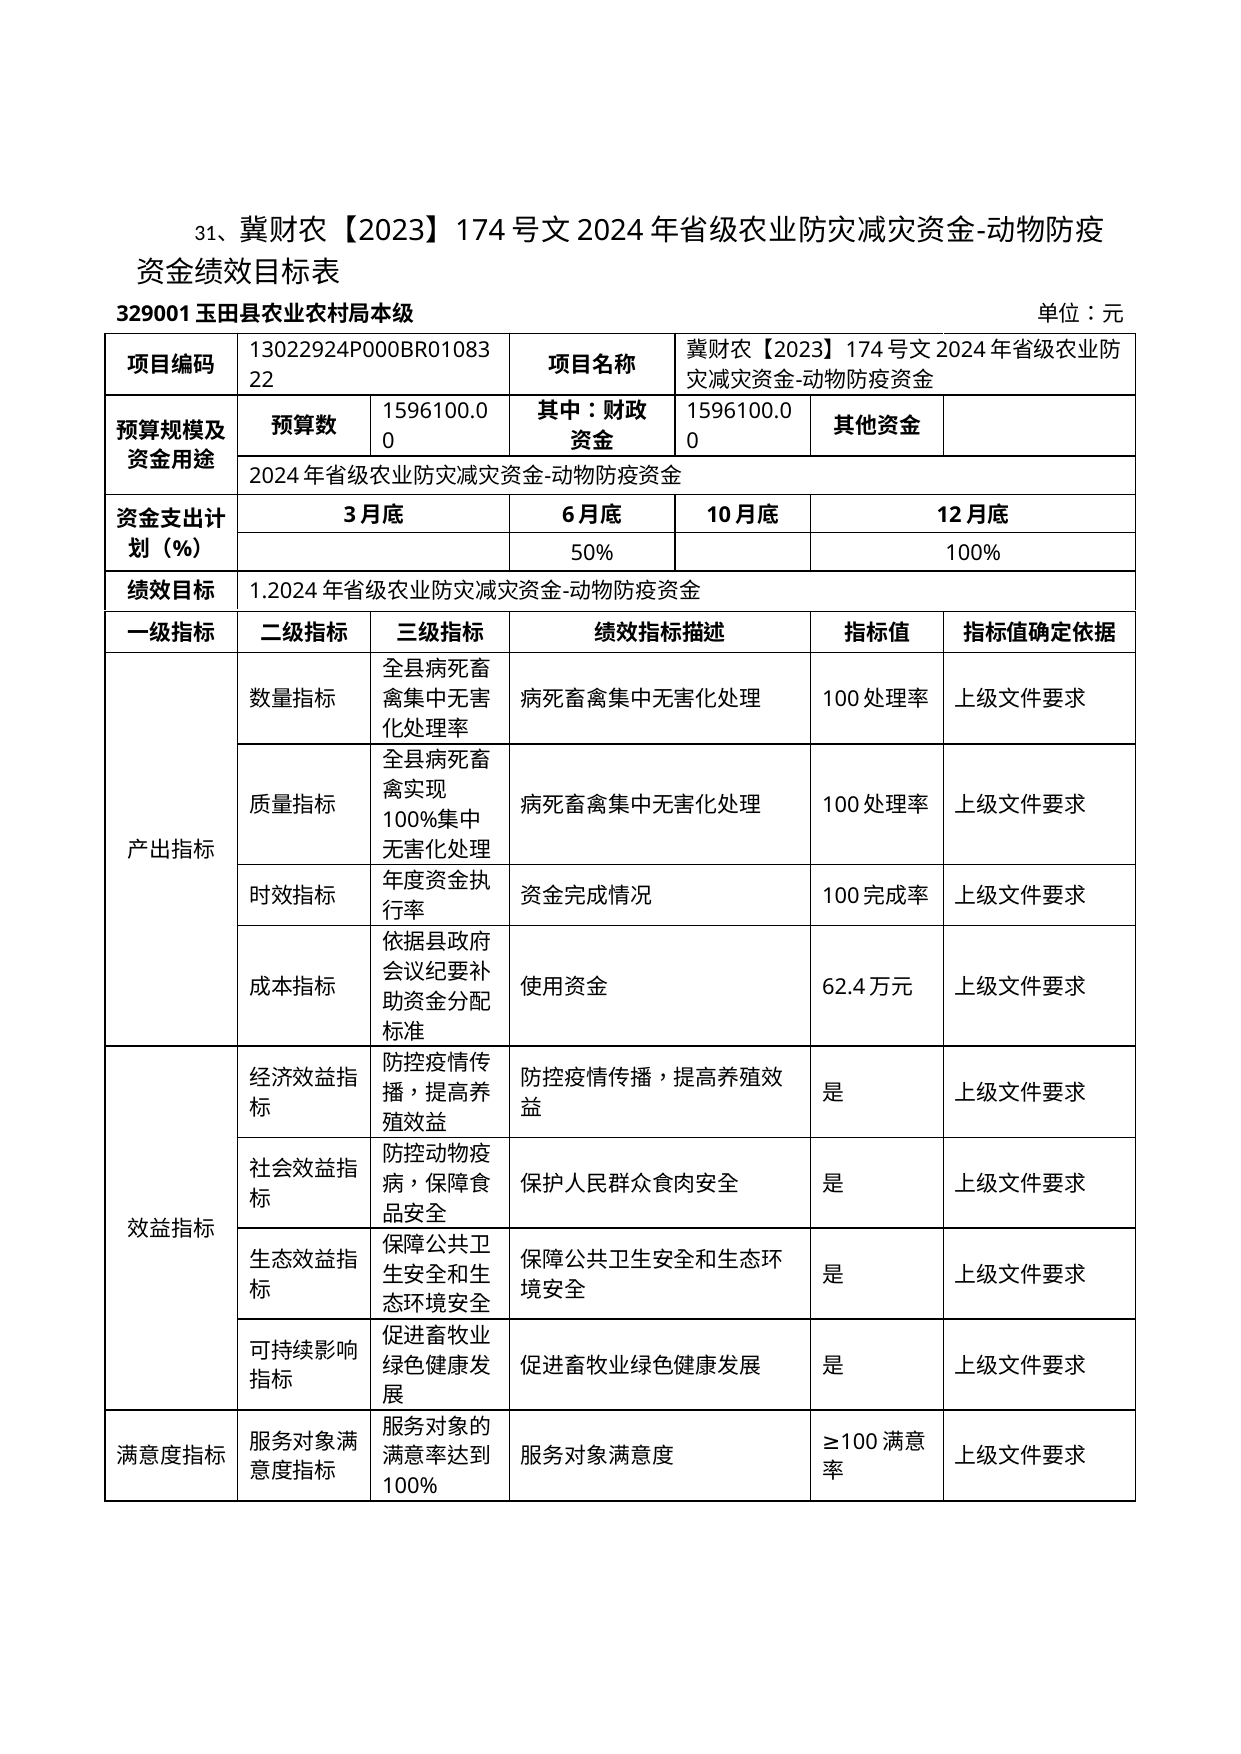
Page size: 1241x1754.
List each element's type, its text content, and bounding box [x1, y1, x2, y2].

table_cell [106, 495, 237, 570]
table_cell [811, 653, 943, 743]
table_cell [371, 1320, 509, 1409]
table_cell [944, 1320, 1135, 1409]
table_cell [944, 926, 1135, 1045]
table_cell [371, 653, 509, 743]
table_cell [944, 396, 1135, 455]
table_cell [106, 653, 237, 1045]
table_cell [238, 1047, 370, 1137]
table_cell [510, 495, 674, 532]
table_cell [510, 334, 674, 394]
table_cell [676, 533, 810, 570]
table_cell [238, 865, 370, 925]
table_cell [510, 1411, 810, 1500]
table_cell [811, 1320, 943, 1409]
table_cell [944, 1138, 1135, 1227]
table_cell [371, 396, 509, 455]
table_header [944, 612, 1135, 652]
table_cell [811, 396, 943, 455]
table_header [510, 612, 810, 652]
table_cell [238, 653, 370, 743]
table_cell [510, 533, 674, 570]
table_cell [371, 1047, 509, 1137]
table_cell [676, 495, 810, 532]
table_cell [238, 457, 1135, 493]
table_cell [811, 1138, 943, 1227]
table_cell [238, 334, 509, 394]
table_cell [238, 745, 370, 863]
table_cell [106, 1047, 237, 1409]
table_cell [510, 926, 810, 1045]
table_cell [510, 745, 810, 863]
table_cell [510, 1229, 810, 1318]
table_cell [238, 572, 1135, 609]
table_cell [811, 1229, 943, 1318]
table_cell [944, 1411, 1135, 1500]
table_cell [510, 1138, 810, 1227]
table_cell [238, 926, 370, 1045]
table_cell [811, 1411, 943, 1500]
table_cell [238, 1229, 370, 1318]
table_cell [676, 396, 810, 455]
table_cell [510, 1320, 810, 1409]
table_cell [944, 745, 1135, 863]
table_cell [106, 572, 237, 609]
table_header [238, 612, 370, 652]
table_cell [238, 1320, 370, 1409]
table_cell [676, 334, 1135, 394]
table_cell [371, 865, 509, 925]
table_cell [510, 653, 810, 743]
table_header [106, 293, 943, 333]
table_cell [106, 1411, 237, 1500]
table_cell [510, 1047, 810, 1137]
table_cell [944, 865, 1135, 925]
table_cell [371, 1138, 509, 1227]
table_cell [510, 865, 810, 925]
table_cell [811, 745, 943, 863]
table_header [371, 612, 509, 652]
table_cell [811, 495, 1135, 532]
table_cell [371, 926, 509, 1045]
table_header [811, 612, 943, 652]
text 31、冀财农【2023】174号文2024年省级农业防灾减灾资金-动物防疫资金绩效目标表 [136, 207, 1104, 291]
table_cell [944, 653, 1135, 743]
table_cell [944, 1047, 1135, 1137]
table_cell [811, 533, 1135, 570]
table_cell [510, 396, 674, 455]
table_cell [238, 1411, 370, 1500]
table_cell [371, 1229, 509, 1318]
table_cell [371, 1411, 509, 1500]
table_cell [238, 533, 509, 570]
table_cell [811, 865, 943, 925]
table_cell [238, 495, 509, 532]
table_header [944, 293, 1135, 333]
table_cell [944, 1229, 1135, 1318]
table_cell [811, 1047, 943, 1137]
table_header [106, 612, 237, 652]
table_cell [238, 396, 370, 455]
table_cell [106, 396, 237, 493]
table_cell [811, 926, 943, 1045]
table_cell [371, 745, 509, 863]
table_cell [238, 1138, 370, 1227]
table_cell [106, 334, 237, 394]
